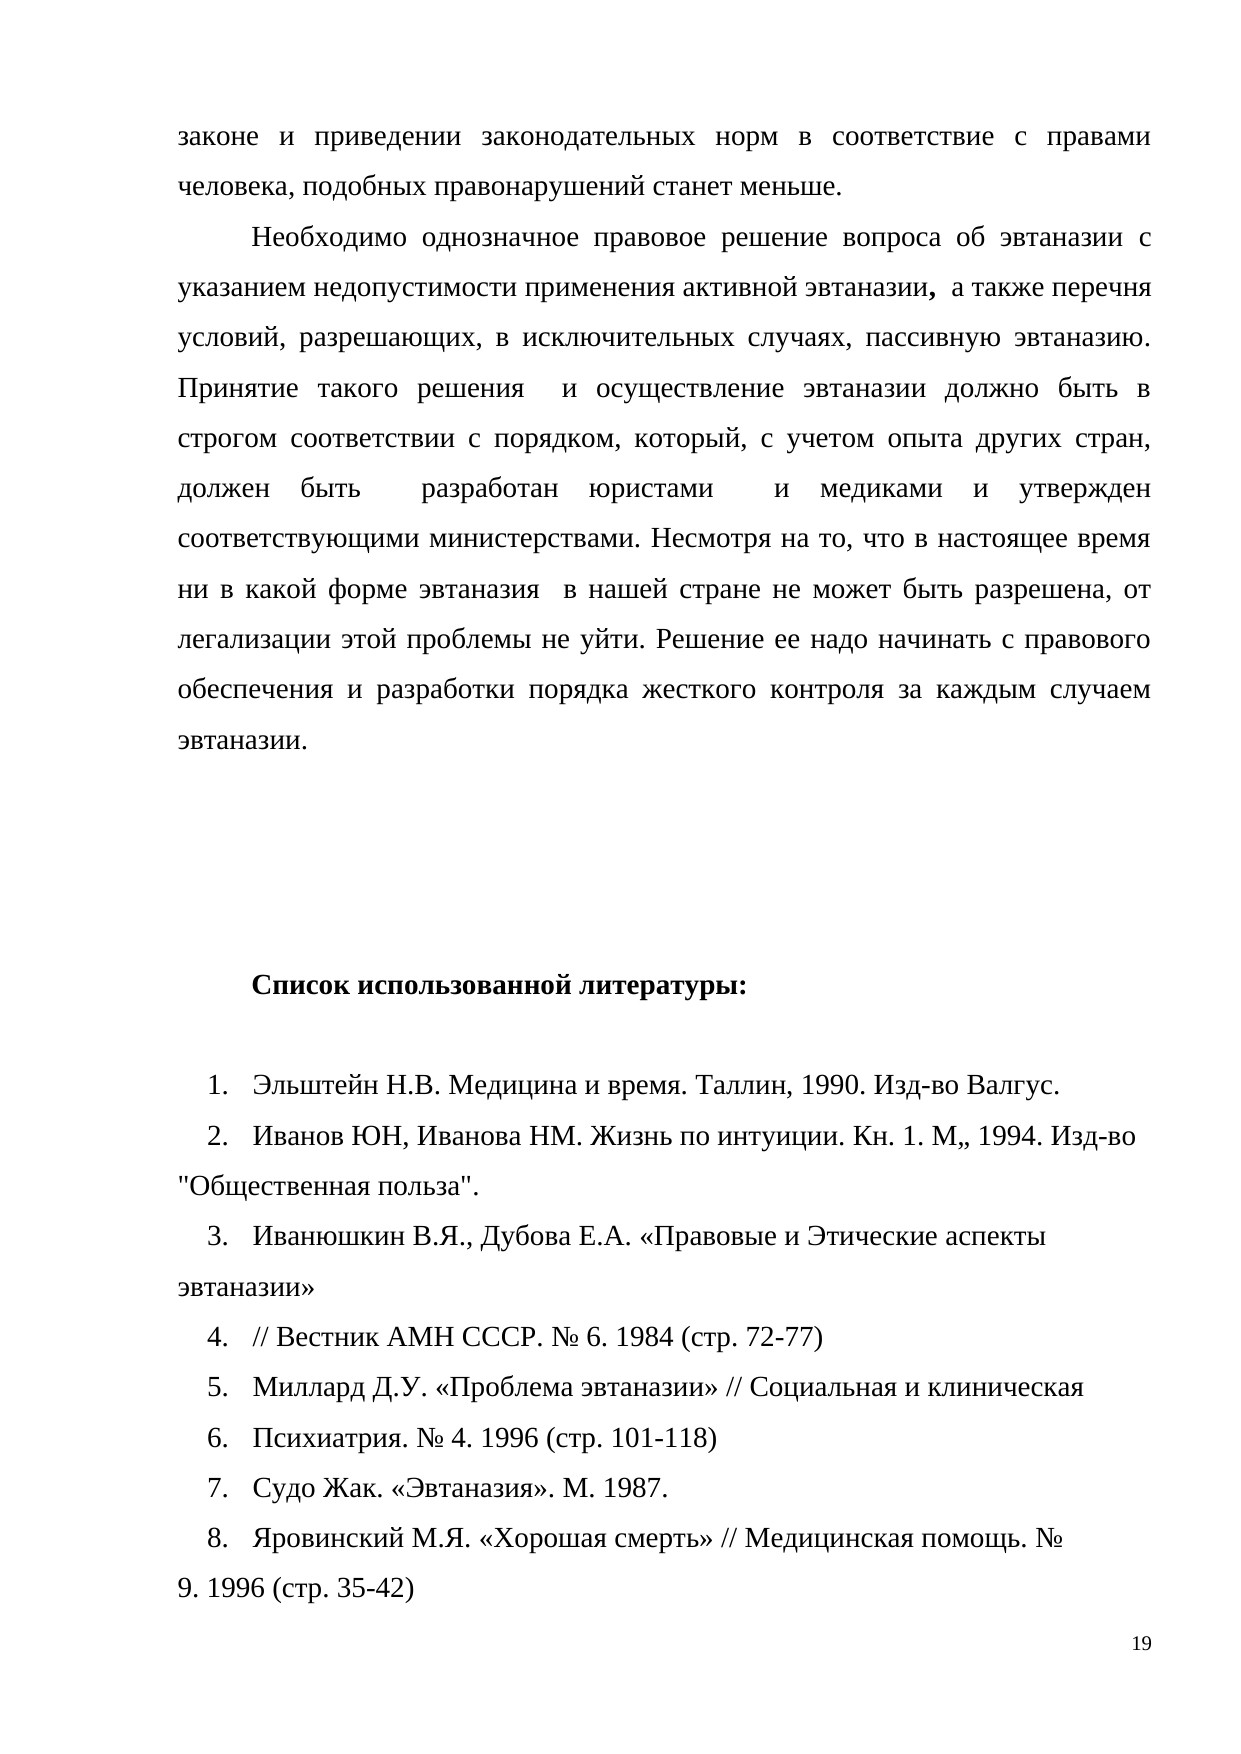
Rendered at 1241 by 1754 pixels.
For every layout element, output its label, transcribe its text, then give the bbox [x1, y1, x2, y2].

list // Вестник АМН СССР. № 6. 1984 (стр. 72-77) [177, 1319, 1152, 1353]
list Психиатрия. № 4. 1996 (стр. 101-118) [177, 1420, 1152, 1453]
list Судо Жак. «Эвтаназия». М. 1987. [177, 1470, 1152, 1503]
text Необходимо однозначное правовое решение вопроса об эвтаназии с указанием недопустимости применения активной эвтаназии, а также перечня условий, разрешающих, в исключительных случаях, пассивную эвтаназию. Принятие такого решения и осуществление эвтаназии должно быть в строгом соответствии с порядком, который, с учетом опыта других стран, должен быть разработан юристами и медиками и утвержден соответствующими министерствами. Несмотря на то, что в настоящее время ни в какой форме эвтаназия в нашей стране не может быть разрешена, от легализации этой проблемы не уйти. Решение ее надо начинать с правового обеспечения и разработки порядка жесткого контроля за каждым случаем эвтаназии. [177, 219, 1152, 755]
list Иванюшкин В.Я., Дубова Е.А. «Правовые и Этические аспекты эвтаназии» [177, 1218, 1152, 1302]
list Иванов ЮН, Иванова НМ. Жизнь по интуиции. Кн. 1. М„ 1994. Изд-во "Общественная польза". [177, 1118, 1152, 1202]
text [177, 118, 1152, 202]
list Эльштейн Н.В. Медицина и время. Таллин, 1990. Изд-во Валгус. [177, 1067, 1152, 1101]
text Список использованной литературы: [177, 967, 1152, 1000]
list Яровинский М.Я. «Хорошая смерть» // Медицинская помощь. № 9. 1996 (стр. 35-42) [177, 1520, 1152, 1604]
list Миллард Д.У. «Проблема эвтаназии» // Социальная и клиническая [177, 1369, 1152, 1403]
